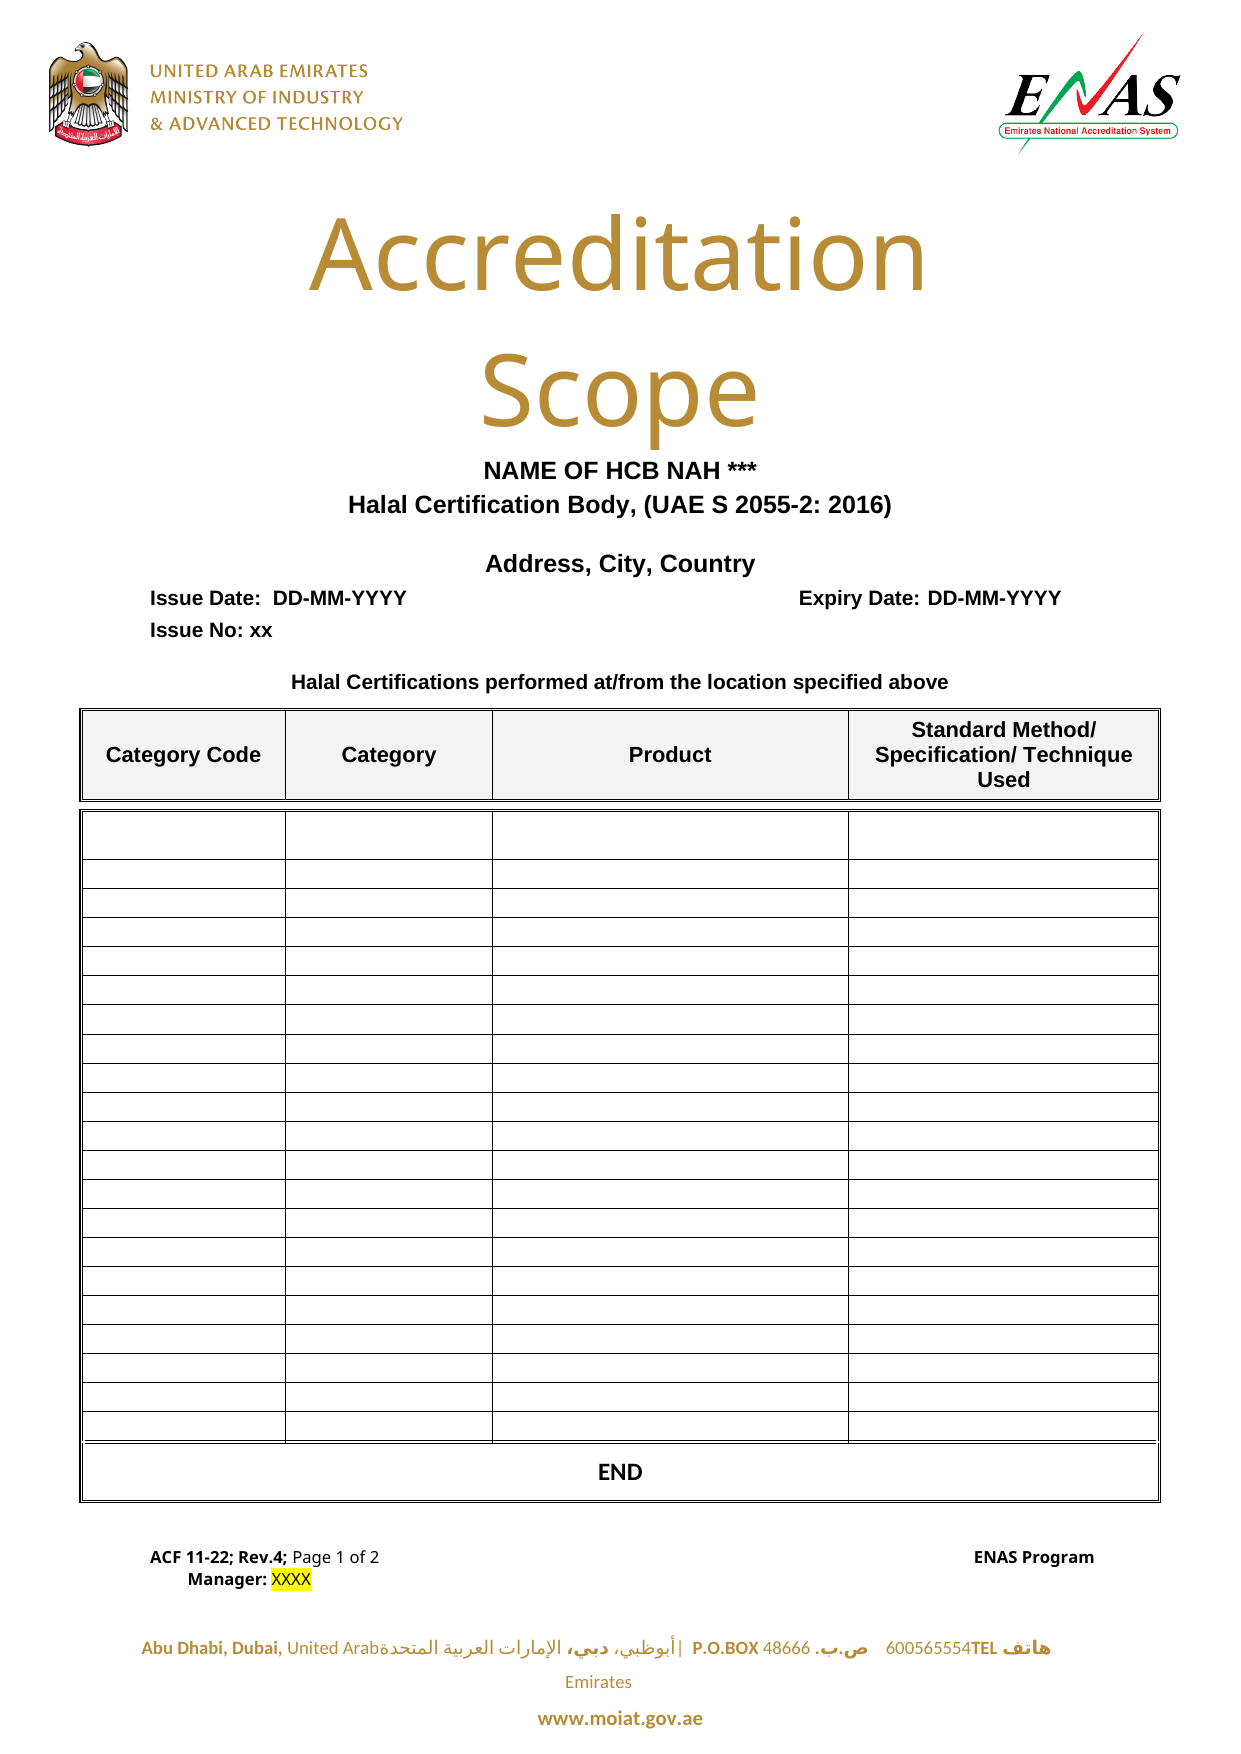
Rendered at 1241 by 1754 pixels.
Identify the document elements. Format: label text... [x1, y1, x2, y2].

table_cell [83, 1035, 285, 1062]
table_cell [286, 1412, 492, 1440]
table_header [493, 812, 848, 859]
table_cell [849, 976, 1158, 1004]
table_cell [286, 1354, 492, 1382]
table_cell [493, 1093, 848, 1121]
table_cell [849, 1151, 1158, 1179]
table_cell [493, 1005, 848, 1033]
table_cell [849, 1064, 1158, 1092]
table_cell [83, 976, 285, 1004]
table_cell [286, 889, 492, 917]
table_cell [83, 1383, 285, 1411]
table_header [83, 812, 285, 859]
table_cell [849, 1093, 1158, 1121]
table_cell [83, 1005, 285, 1033]
table_cell [493, 860, 848, 888]
table_cell [83, 1209, 285, 1237]
table_cell [286, 1180, 492, 1208]
table_cell [83, 1267, 285, 1295]
table_cell [286, 1267, 492, 1295]
table_cell [493, 1180, 848, 1208]
table_cell [83, 1238, 285, 1266]
table_cell [286, 1093, 492, 1121]
table_cell [849, 860, 1158, 888]
table_cell [849, 1238, 1158, 1266]
table_cell [286, 1035, 492, 1062]
table_cell [493, 1296, 848, 1324]
table_cell [849, 1122, 1158, 1150]
table_cell [849, 918, 1158, 946]
table_header [849, 812, 1158, 859]
table_cell [493, 1412, 848, 1440]
table_cell [83, 1122, 285, 1150]
table_cell [286, 1122, 492, 1150]
table_cell [286, 860, 492, 888]
table_cell [83, 1064, 285, 1092]
table_cell [286, 947, 492, 975]
table_cell [849, 1354, 1158, 1382]
table_cell [286, 1151, 492, 1179]
table_header [286, 812, 492, 859]
table_cell [83, 1325, 285, 1353]
table_cell [849, 1005, 1158, 1033]
table_cell [493, 1209, 848, 1237]
table_cell [493, 1354, 848, 1382]
table_cell [849, 1383, 1158, 1411]
table_cell [493, 1238, 848, 1266]
table_cell [849, 889, 1158, 917]
table_cell [493, 1325, 848, 1353]
picture [48, 42, 403, 147]
table_cell [849, 1267, 1158, 1295]
table_cell [493, 1267, 848, 1295]
table_cell [493, 976, 848, 1004]
table_cell [286, 1064, 492, 1092]
table_cell [286, 976, 492, 1004]
table_cell [493, 889, 848, 917]
table_cell [493, 1122, 848, 1150]
table_cell [83, 889, 285, 917]
table_cell END [81, 1440, 1159, 1500]
table_cell [849, 1035, 1158, 1062]
table_cell [849, 1325, 1158, 1353]
table_cell [493, 1383, 848, 1411]
table_cell [849, 1296, 1158, 1324]
table_cell [849, 1209, 1158, 1237]
table_cell [849, 1180, 1158, 1208]
table_cell [286, 1383, 492, 1411]
table_cell [83, 1354, 285, 1382]
table_cell [83, 1151, 285, 1179]
table_cell [286, 918, 492, 946]
table_cell [83, 947, 285, 975]
table_cell [83, 1180, 285, 1208]
table_cell [849, 1412, 1158, 1440]
table_cell [83, 1093, 285, 1121]
table_cell [83, 860, 285, 888]
table_cell [849, 947, 1158, 975]
table_cell [493, 1151, 848, 1179]
table_cell [83, 1296, 285, 1324]
table_cell [493, 1064, 848, 1092]
table_cell [286, 1296, 492, 1324]
picture [994, 28, 1185, 158]
table_cell [493, 1035, 848, 1062]
table_cell [286, 1238, 492, 1266]
table_cell [286, 1005, 492, 1033]
table_cell [286, 1325, 492, 1353]
table_cell [493, 947, 848, 975]
table_cell [83, 1412, 285, 1440]
table_cell [286, 1209, 492, 1237]
table_cell [83, 918, 285, 946]
table_cell [493, 918, 848, 946]
